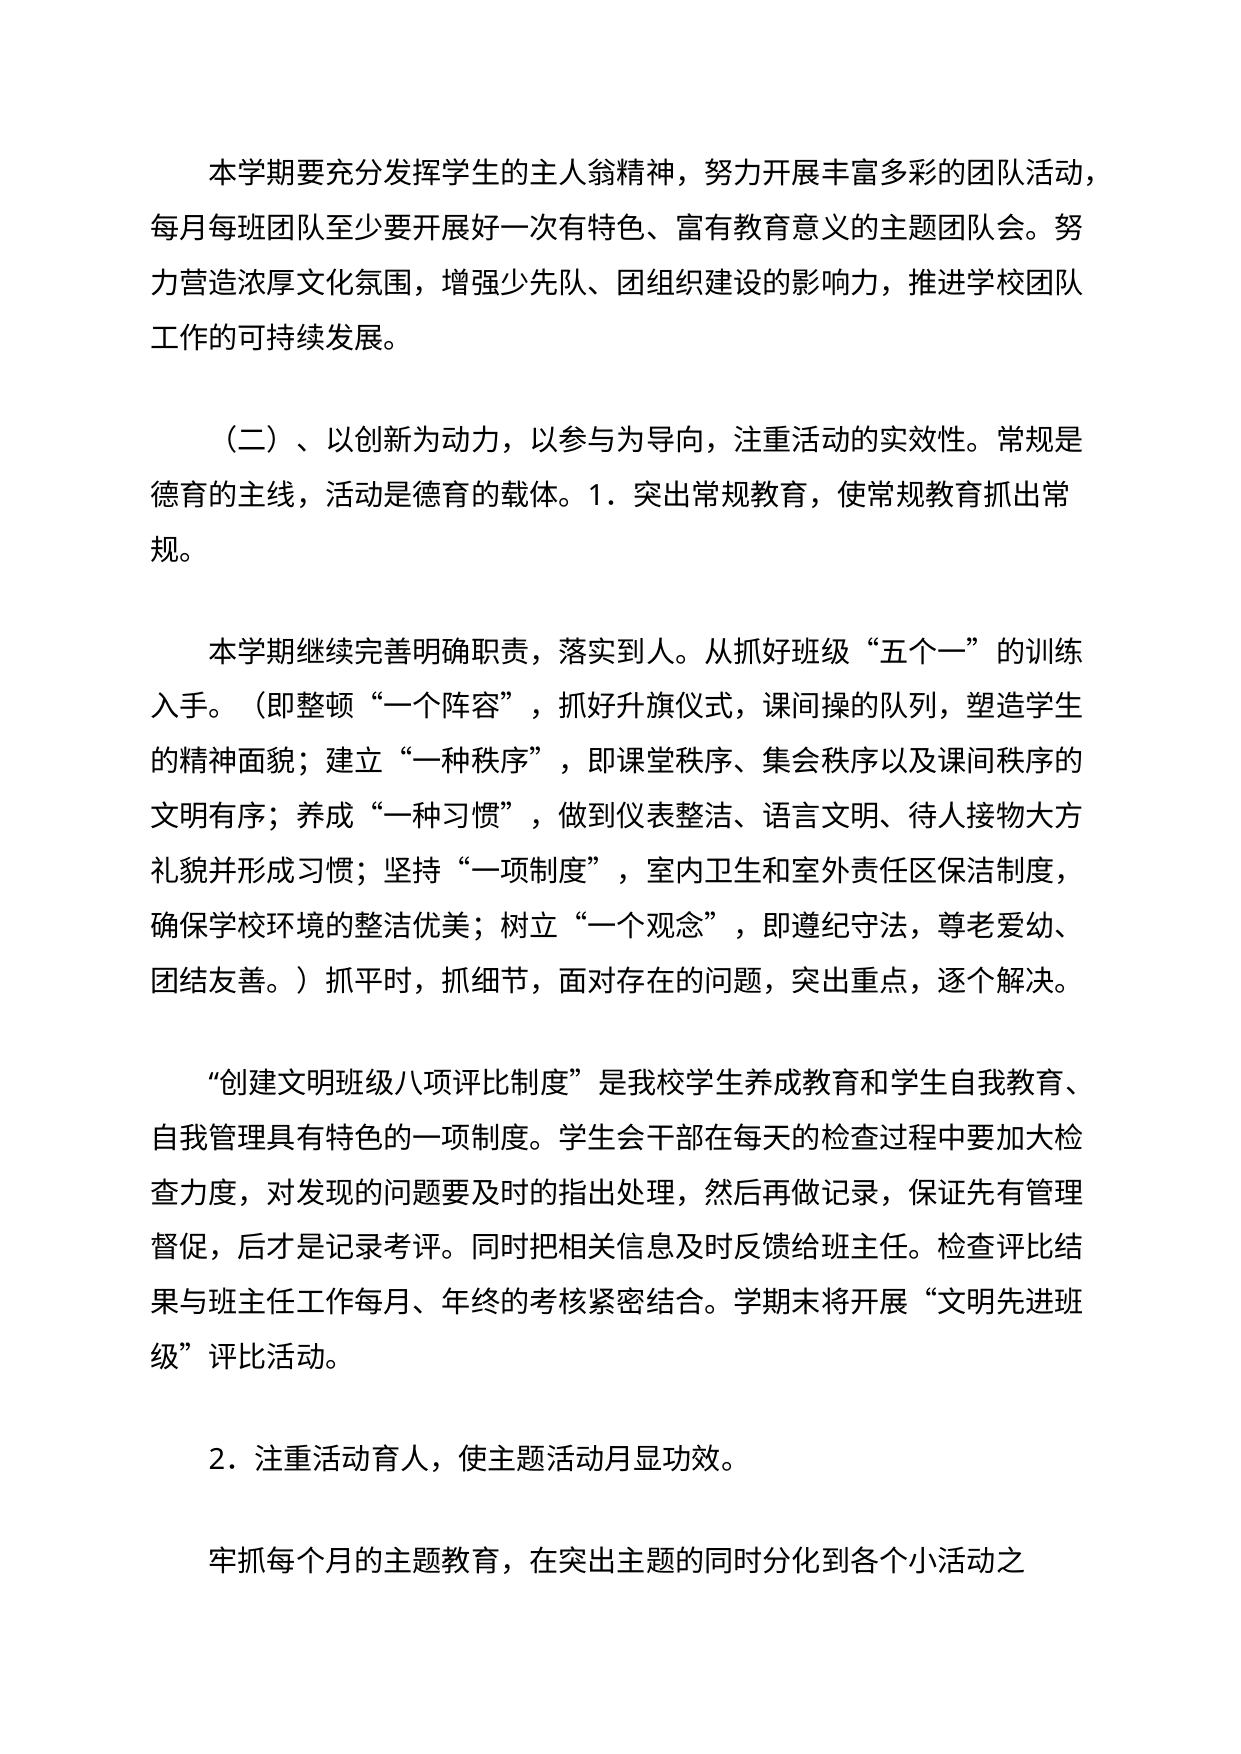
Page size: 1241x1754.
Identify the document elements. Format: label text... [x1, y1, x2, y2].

text 牢抓每个月的主题教育，在突出主题的同时分化到各个小活动之 [150, 1538, 1090, 1580]
text 本学期要充分发挥学生的主人翁精神，努力开展丰富多彩的团队活动，每月每班团队至少要开展好一次有特色、富有教育意义的主题团队会。努力营造浓厚文化氛围，增强少先队、团组织建设的影响力，推进学校团队工作的可持续发展。 [150, 150, 1090, 357]
text “创建文明班级八项评比制度”是我校学生养成教育和学生自我教育、自我管理具有特色的一项制度。学生会干部在每天的检查过程中要加大检查力度，对发现的问题要及时的指出处理，然后再做记录，保证先有管理督促，后才是记录考评。同时把相关信息及时反馈给班主任。检查评比结果与班主任工作每月、年终的考核紧密结合。学期末将开展“文明先进班级”评比活动。 [150, 1059, 1090, 1376]
text 2．注重活动育人，使主题活动月显功效。 [150, 1436, 1090, 1478]
text （二）、以创新为动力，以参与为导向，注重活动的实效性。常规是德育的主线，活动是德育的载体。1．突出常规教育，使常规教育抓出常规。 [150, 416, 1090, 569]
text 本学期继续完善明确职责，落实到人。从抓好班级“五个一”的训练入手。（即整顿“一个阵容”，抓好升旗仪式，课间操的队列，塑造学生的精神面貌；建立“一种秩序”，即课堂秩序、集会秩序以及课间秩序的文明有序；养成“一种习惯”，做到仪表整洁、语言文明、待人接物大方礼貌并形成习惯；坚持“一项制度”，室内卫生和室外责任区保洁制度，确保学校环境的整洁优美；树立“一个观念”，即遵纪守法，尊老爱幼、团结友善。）抓平时，抓细节，面对存在的问题，突出重点，逐个解决。 [150, 628, 1090, 1000]
